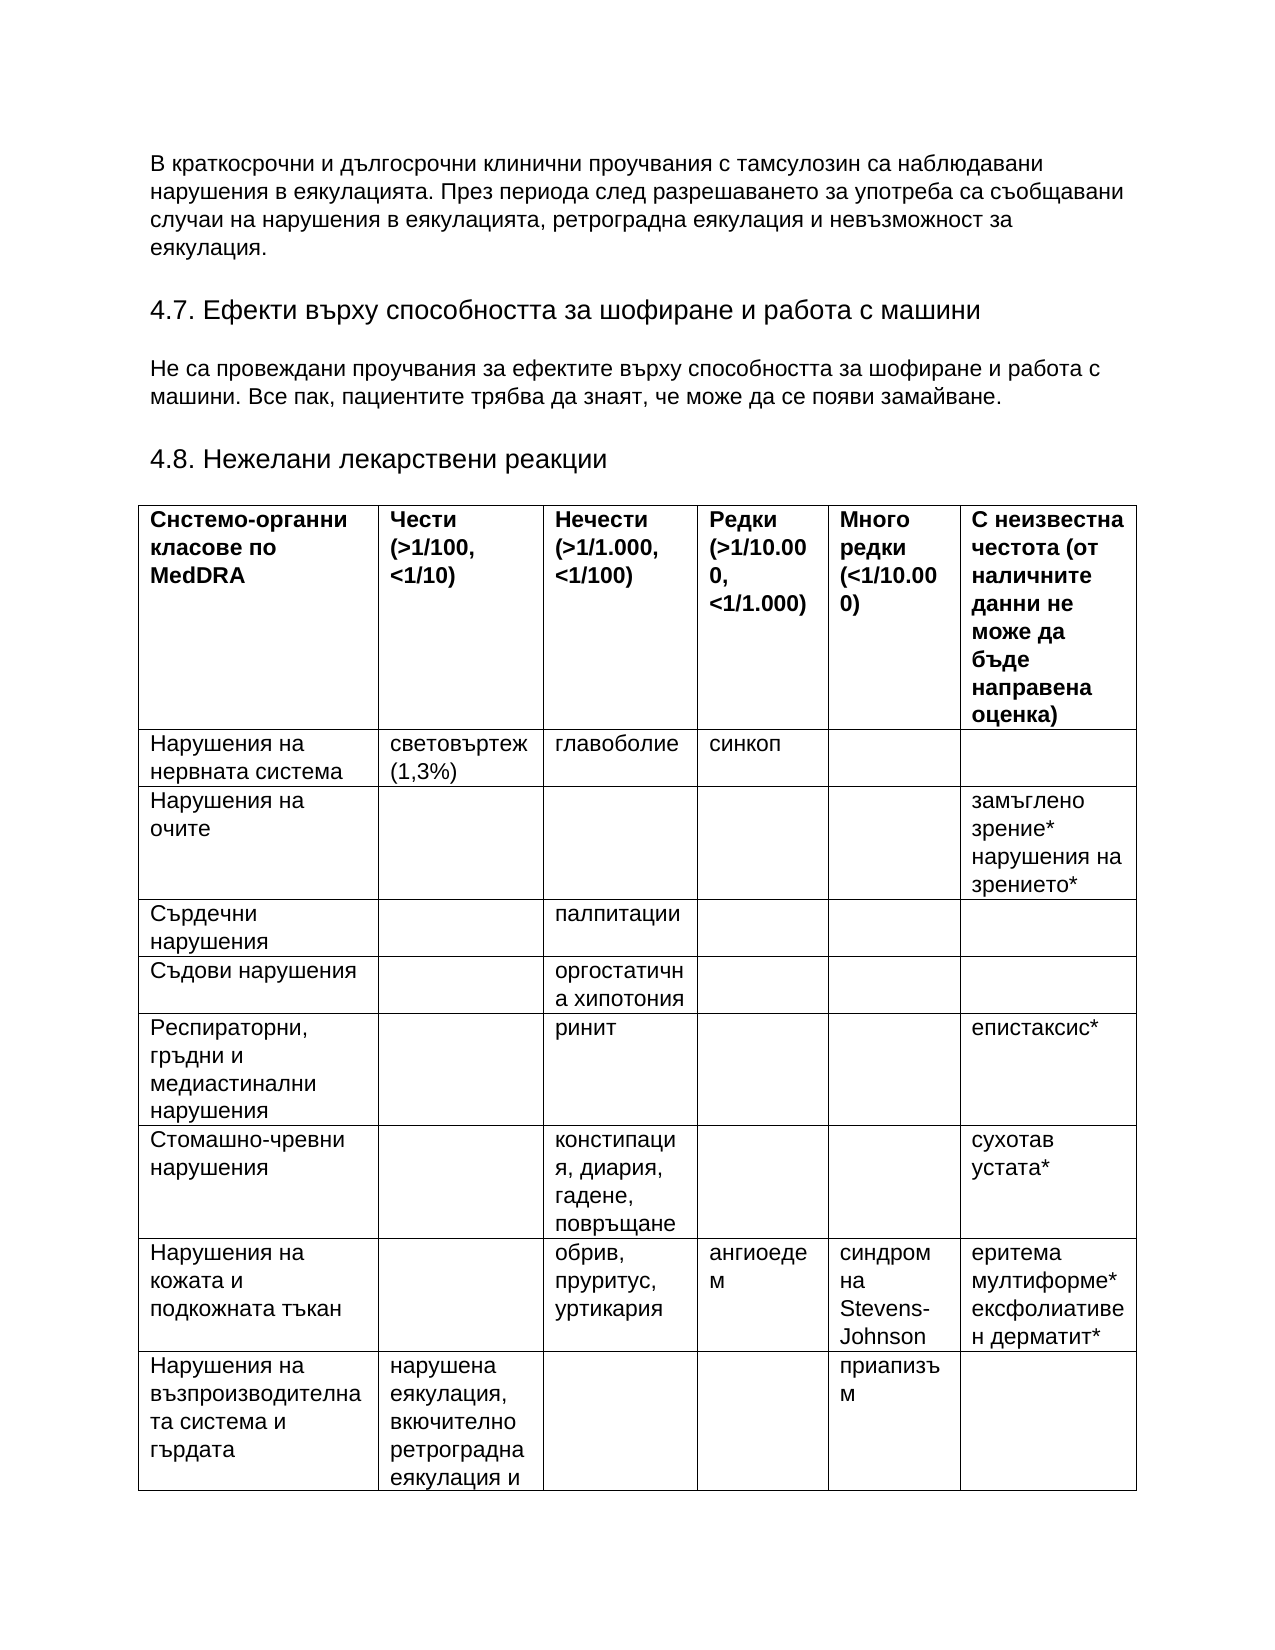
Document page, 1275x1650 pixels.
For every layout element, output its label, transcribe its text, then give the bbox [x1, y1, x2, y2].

table_cell ангиоедем [698, 1239, 828, 1351]
table_header Нечести (>1/1.000, <1/100) [544, 506, 697, 729]
table_cell световъртеж (1,3%) [379, 730, 543, 786]
table_cell [698, 900, 828, 956]
table_cell [698, 1014, 828, 1125]
table_cell еритема мултиформе* ексфолиативен дерматит* [961, 1239, 1136, 1351]
table_cell Респираторни, гръдни и медиастинални нарушения [139, 1014, 378, 1125]
table_cell [379, 1126, 543, 1238]
table_cell [379, 900, 543, 956]
table_cell епистаксис* [961, 1014, 1136, 1125]
table_cell [379, 787, 543, 899]
table_cell [698, 787, 828, 899]
table_cell [698, 1126, 828, 1238]
table_cell оргостатична хипотония [544, 957, 697, 1013]
table_cell обрив, пруритус, уртикария [544, 1239, 697, 1351]
table_cell главоболие [544, 730, 697, 786]
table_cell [139, 1352, 378, 1490]
table_cell синкоп [698, 730, 828, 786]
table_cell констипация, диария, гадене, повръщане [544, 1126, 697, 1238]
table_cell [961, 900, 1136, 956]
table_cell сухотав устата* [961, 1126, 1136, 1238]
table_cell Съдови нарушения [139, 957, 378, 1013]
table_cell Нарушения на очите [139, 787, 378, 899]
table_cell [829, 900, 960, 956]
table_cell палпитации [544, 900, 697, 956]
table_cell [829, 1126, 960, 1238]
table_header Редки (>1/10.000, <1/1.000) [698, 506, 828, 729]
table_cell [379, 1014, 543, 1125]
table_cell Нарушения на кожата и подкожната тъкан [139, 1239, 378, 1351]
table_cell [544, 1352, 697, 1490]
text В краткосрочни и дългосрочни клинични проучвания с тамсулозин са наблюдавани нарушения в еякулацията. През периода след разрешаването за употреба са съобщавани случаи на нарушения в еякулацията, ретроградна еякулация и невъзможност за еякулация. [150, 150, 1125, 260]
table_cell [698, 957, 828, 1013]
table_header Много редки (<1/10.000) [829, 506, 960, 729]
table_cell синдром на Stevens- Johnson [829, 1239, 960, 1351]
table_cell Сърдечни нарушения [139, 900, 378, 956]
text Не са провеждани проучвания за ефектите върху способността за шофиране и работа с машини. Все пак, пациентите трябва да знаят, че може да се появи замайване. [150, 355, 1125, 410]
table_cell [961, 1352, 1136, 1490]
table_header Чести (>1/100, <1/10) [379, 506, 543, 729]
table_header Снстемо-органни класове по MedDRA [139, 506, 378, 729]
table_cell [829, 730, 960, 786]
table_cell [961, 957, 1136, 1013]
subtitle 4.7. Ефекти върху способността за шофиране и работа с машини [150, 294, 1125, 325]
table_cell приапизъм [829, 1352, 960, 1490]
table_cell замъглено зрение* нарушения на зрението* [961, 787, 1136, 899]
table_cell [379, 1352, 543, 1490]
table_cell [379, 957, 543, 1013]
table_cell Нарушения на нервната система [139, 730, 378, 786]
table_cell [379, 1239, 543, 1351]
table_cell Стомашно-чревни нарушения [139, 1126, 378, 1238]
table_cell [829, 1014, 960, 1125]
table_cell [544, 787, 697, 899]
table_cell [829, 787, 960, 899]
table_cell [698, 1352, 828, 1490]
table_header С неизвестна честота (от наличните данни не може да бъде направена оценка) [961, 506, 1136, 729]
table_cell [961, 730, 1136, 786]
table_cell ринит [544, 1014, 697, 1125]
table_cell [829, 957, 960, 1013]
subtitle 4.8. Нежелани лекарствени реакции [150, 443, 1125, 474]
